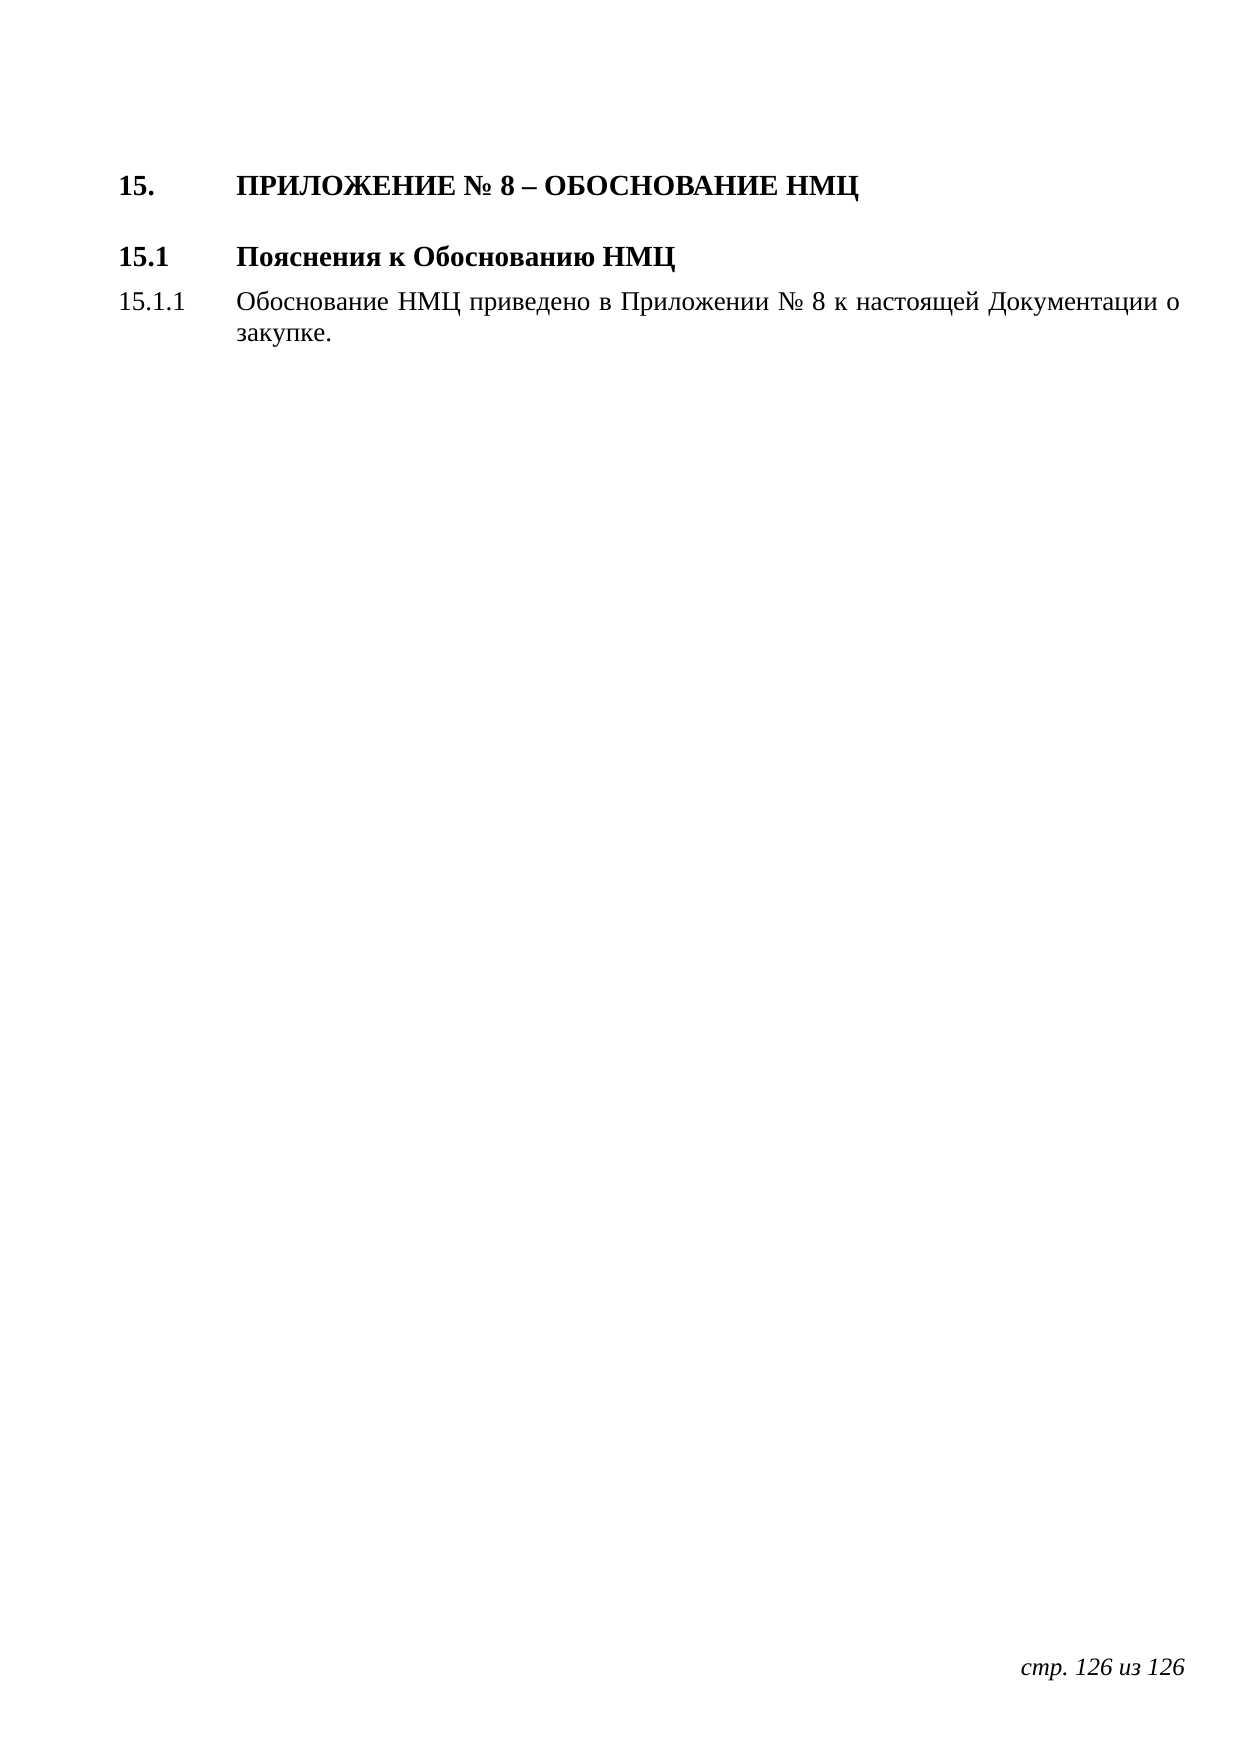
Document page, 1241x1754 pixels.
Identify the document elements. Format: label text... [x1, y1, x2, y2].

subtitle Пояснения к Обоснованию НМЦ [118, 239, 1181, 273]
list Обоснование НМЦ приведено в Приложении № 8 к настоящей Документации о закупке. [118, 285, 1181, 347]
subtitle ПРИЛОЖЕНИЕ № 8 – Обоснование НМЦ [118, 168, 1181, 202]
